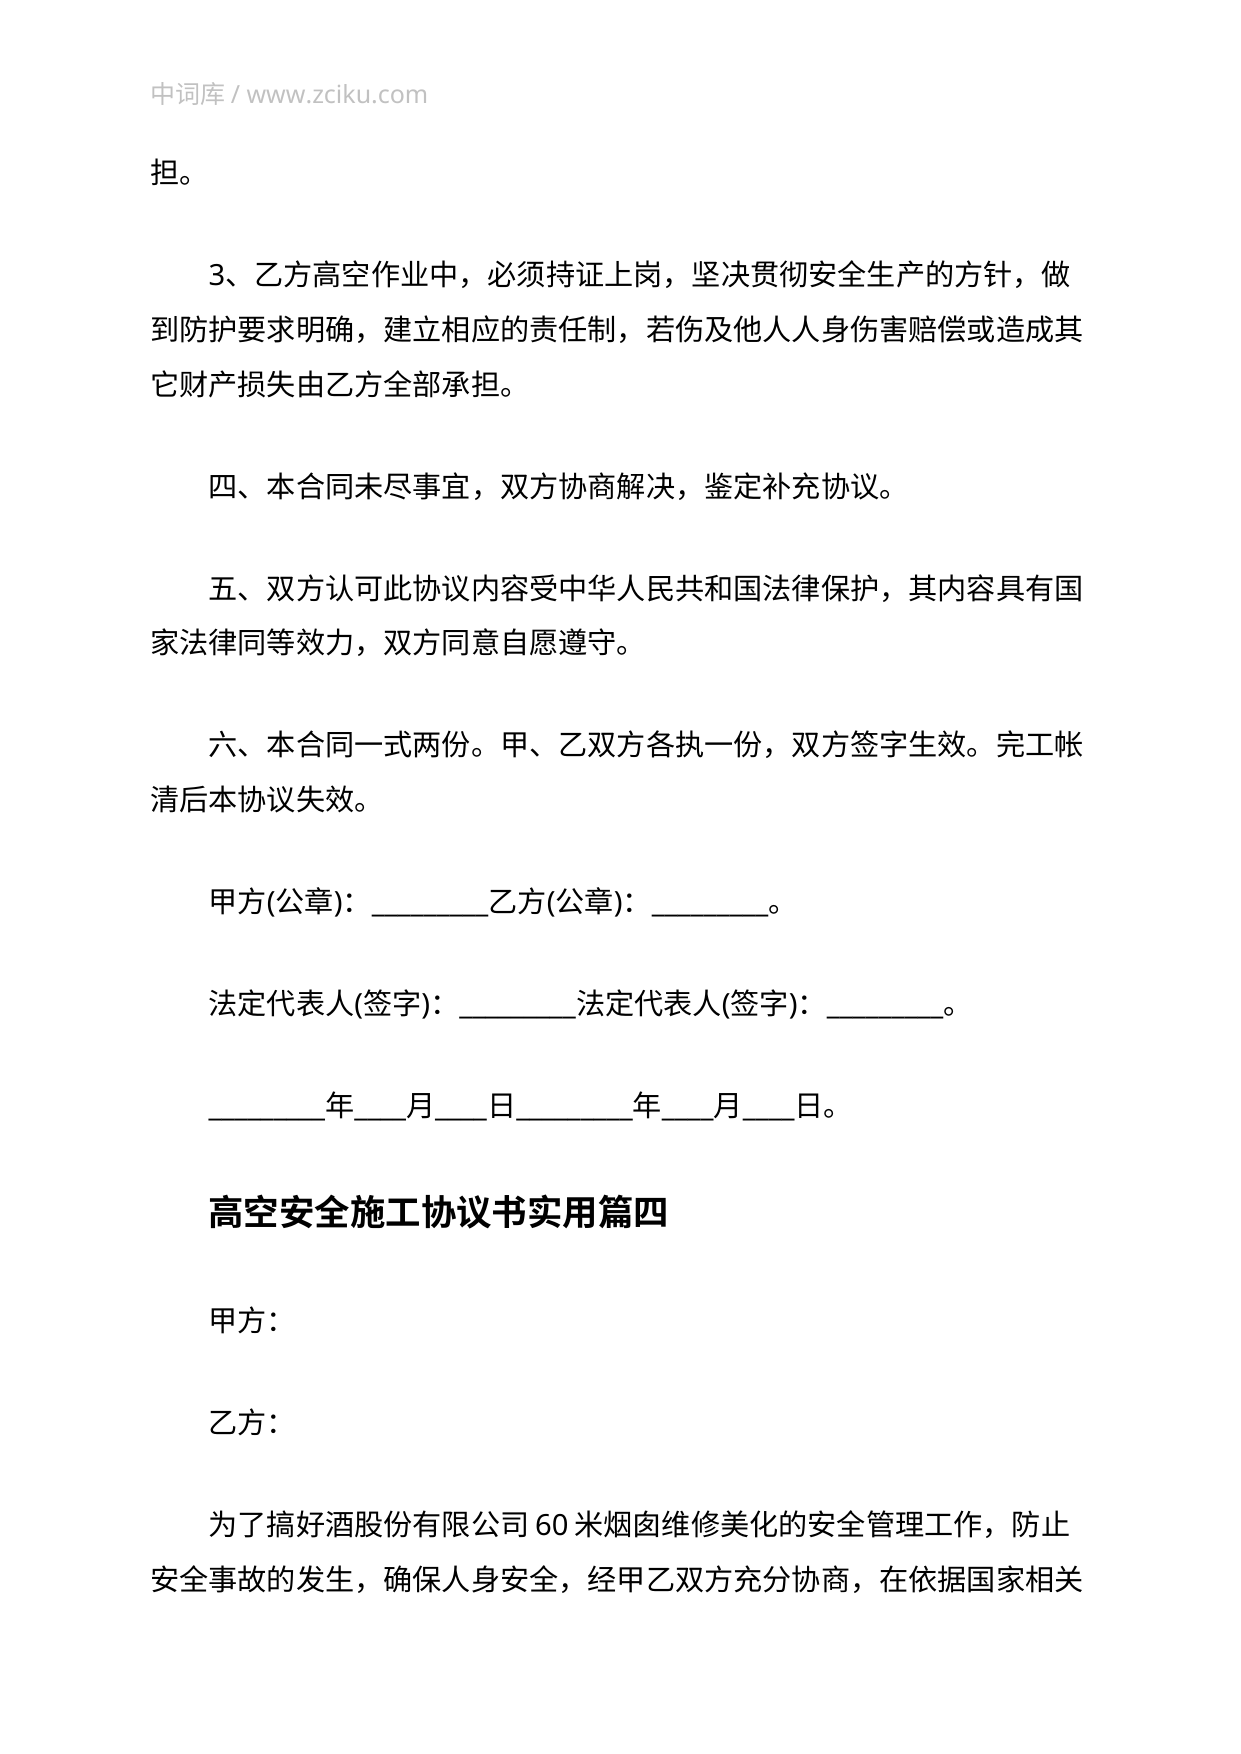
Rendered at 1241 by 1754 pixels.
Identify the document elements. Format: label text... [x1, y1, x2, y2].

text 甲方(公章)：_________乙方(公章)：_________。 [150, 878, 1090, 921]
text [150, 150, 1090, 192]
text _________年____月____日_________年____月____日。 [150, 1082, 1090, 1125]
text 法定代表人(签字)：_________法定代表人(签字)：_________。 [150, 981, 1090, 1023]
text 四、本合同未尽事宜，双方协商解决，鉴定补充协议。 [150, 463, 1090, 506]
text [150, 1501, 1090, 1599]
text 3、乙方高空作业中，必须持证上岗，坚决贯彻安全生产的方针，做到防护要求明确，建立相应的责任制，若伤及他人人身伤害赔偿或造成其它财产损失由乙方全部承担。 [150, 252, 1090, 404]
text 六、本合同一式两份。甲、乙双方各执一份，双方签字生效。完工帐清后本协议失效。 [150, 722, 1090, 819]
text 甲方： [150, 1298, 1090, 1340]
text 高空安全施工协议书实用篇四 [150, 1184, 1090, 1236]
text 五、双方认可此协议内容受中华人民共和国法律保护，其内容具有国家法律同等效力，双方同意自愿遵守。 [150, 565, 1090, 662]
text 乙方： [150, 1400, 1090, 1442]
